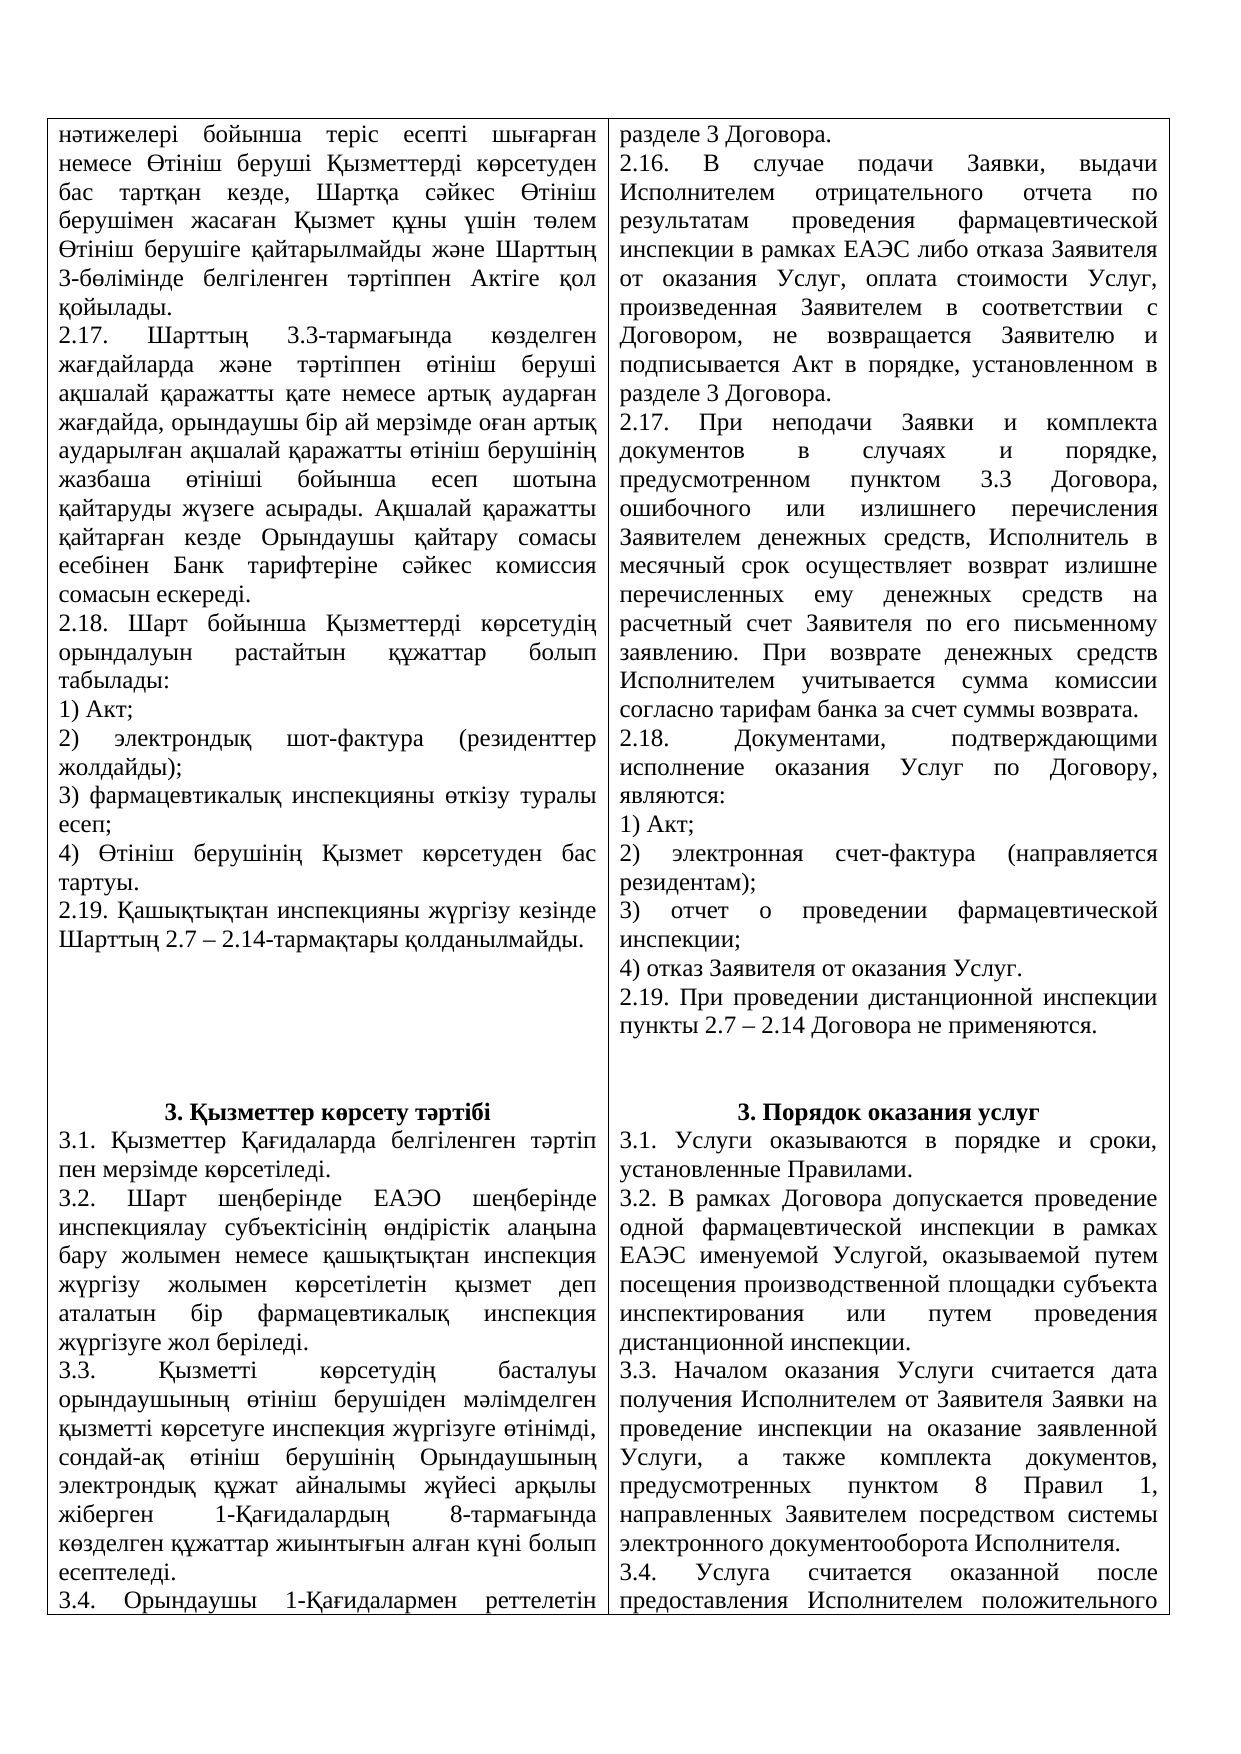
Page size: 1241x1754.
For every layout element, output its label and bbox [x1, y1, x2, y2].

table_header [48, 119, 608, 1614]
table_header [609, 119, 1169, 1614]
